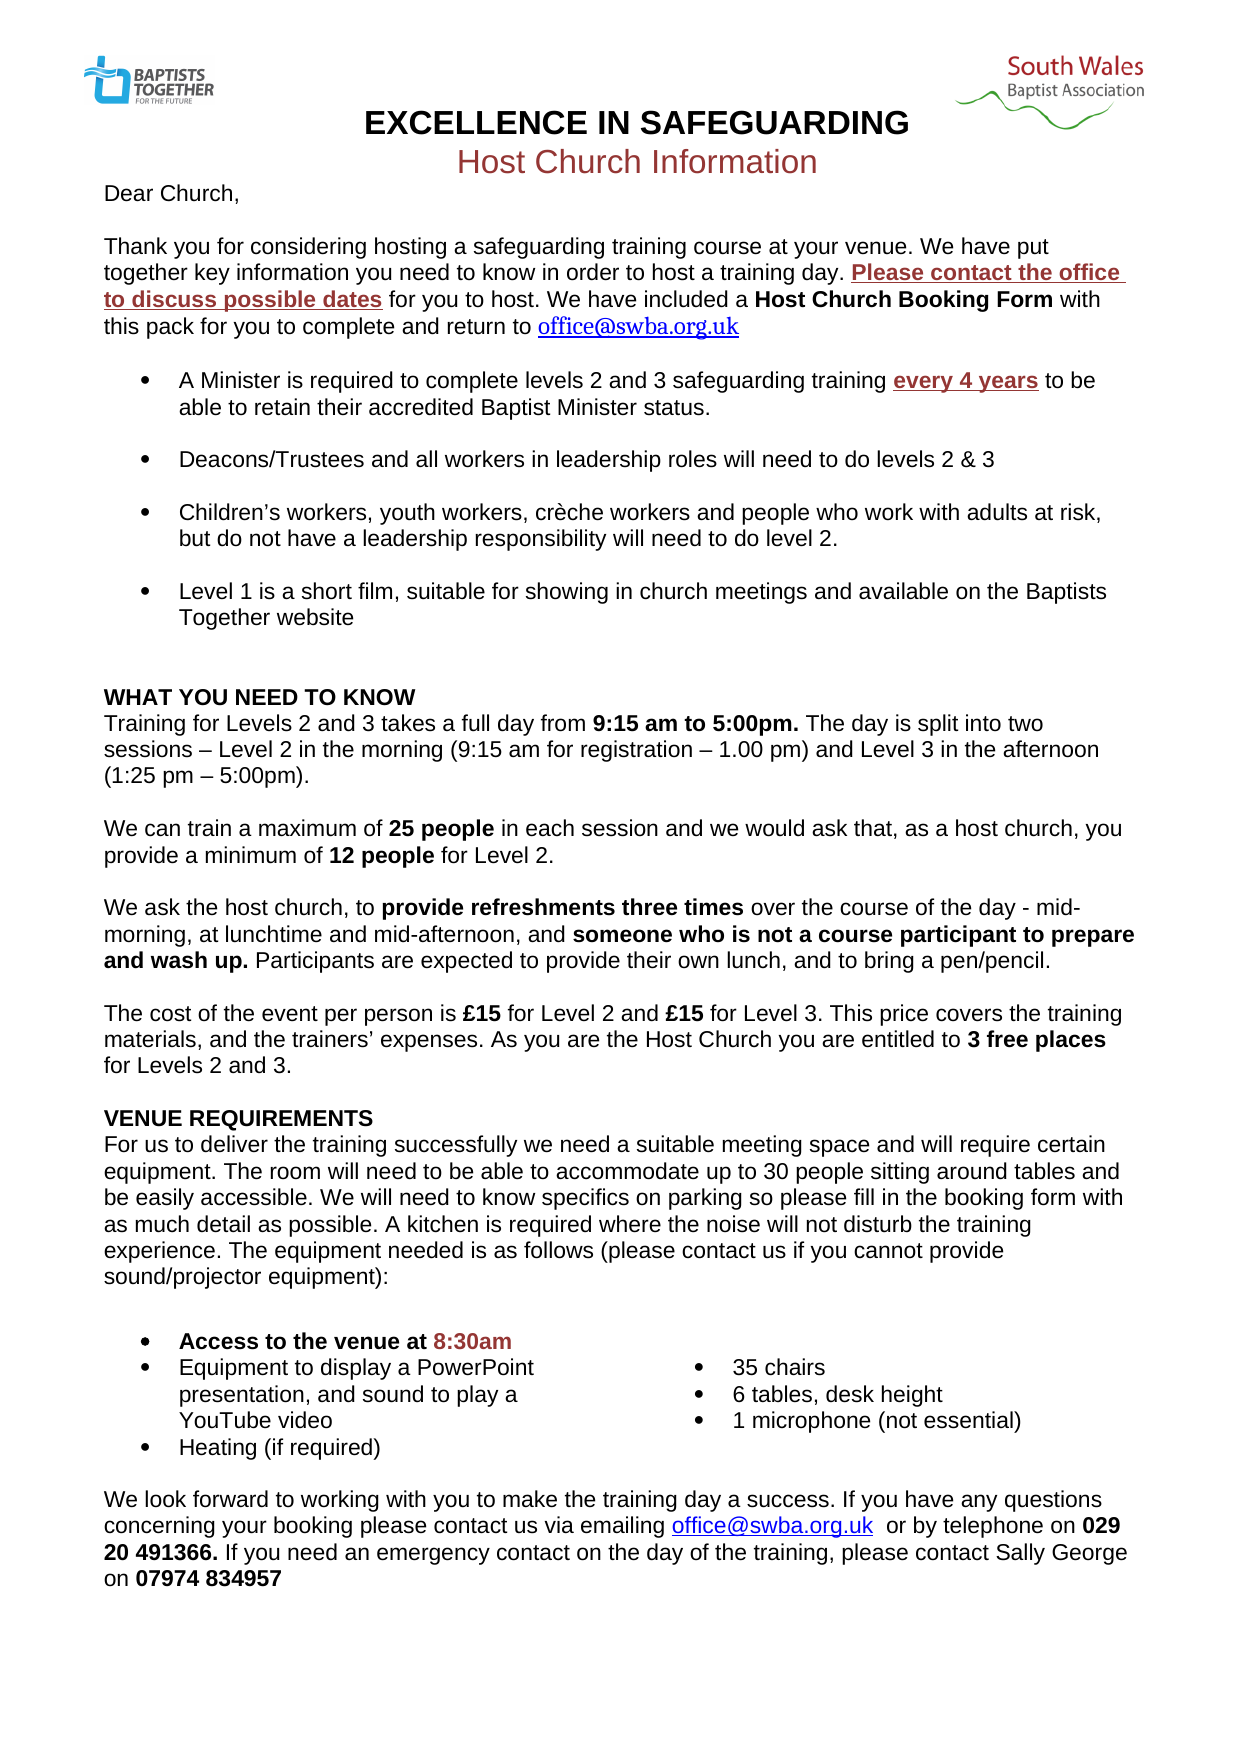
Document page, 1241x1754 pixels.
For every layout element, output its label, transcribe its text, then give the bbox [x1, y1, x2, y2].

text Training for Levels 2 and 3 takes a full day from 9:15 am to 5:00pm. The day is split into two sessions – Level 2 in the morning (9:15 am for registration – 1.00 pm) and Level 3 in the afternoon (1:25 pm – 5:00pm). [103, 710, 1138, 789]
text We ask the host church, to provide refreshments three times over the course of the day - mid-morning, at lunchtime and mid-afternoon, and someone who is not a course participant to prepare and wash up. Participants are expected to provide their own lunch, and to bring a pen/pencil. [103, 894, 1138, 973]
text Host Church Information [347, 142, 1138, 180]
text WHAT YOU NEED TO KNOW [103, 683, 1138, 710]
picture [83, 55, 215, 105]
text Dear Church, [103, 180, 1138, 207]
text Thank you for considering hosting a safeguarding training course at your venue. We have put together key information you need to know in order to host a training day. Please contact the office to discuss possible dates for you to host. We have included a Host Church Booking Form with this pack for you to complete and return to office@swba.org.uk [103, 233, 1138, 341]
picture [945, 36, 1152, 145]
list 1 microphone (not essential) [695, 1407, 1138, 1433]
list Equipment to display a PowerPoint presentation, and sound to play a YouTube video [141, 1354, 584, 1433]
text For us to deliver the training successfully we need a suitable meeting space and will require certain equipment. The room will need to be able to accommodate up to 30 people sitting around tables and be easily accessible. We will need to know specifics on parking so please fill in the booking form with as much detail as possible. A kitchen is required where the noise will not disturb the training experience. The equipment needed is as follows (please contact us if you cannot provide sound/projector equipment): [103, 1131, 1138, 1289]
text We look forward to working with you to make the training day a success. If you have any questions concerning your booking please contact us via emailing office@swba.org.uk or by telephone on 029 20 491366. If you need an emergency contact on the day of the training, please contact Sally George on 07974 834957 [103, 1486, 1138, 1592]
list Heating (if required) [141, 1433, 584, 1460]
text The cost of the event per person is £15 for Level 2 and £15 for Level 3. This price covers the training materials, and the trainers’ expenses. As you are the Host Church you are entitled to 3 free places for Levels 2 and 3. [103, 1000, 1138, 1079]
list 35 chairs [695, 1354, 1138, 1381]
list A Minister is required to complete levels 2 and 3 safeguarding training every 4 years to be able to retain their accredited Baptist Minister status. [141, 367, 1138, 420]
list 6 tables, desk height [695, 1381, 1138, 1407]
text VENUE REQUIREMENTS [103, 1105, 1138, 1131]
text EXCELLENCE IN SAFEGUARDING [347, 103, 945, 142]
text We can train a maximum of 25 people in each session and we would ask that, as a host church, you provide a minimum of 12 people for Level 2. [103, 815, 1138, 868]
list Level 1 is a short film, suitable for showing in church meetings and available on the Baptists Together website [141, 578, 1138, 631]
list Deacons/Trustees and all workers in leadership roles will need to do levels 2 & 3 [141, 446, 1138, 473]
list Children’s workers, youth workers, crèche workers and people who work with adults at risk, but do not have a leadership responsibility will need to do level 2. [141, 499, 1138, 552]
list Access to the venue at 8:30am [141, 1328, 584, 1354]
